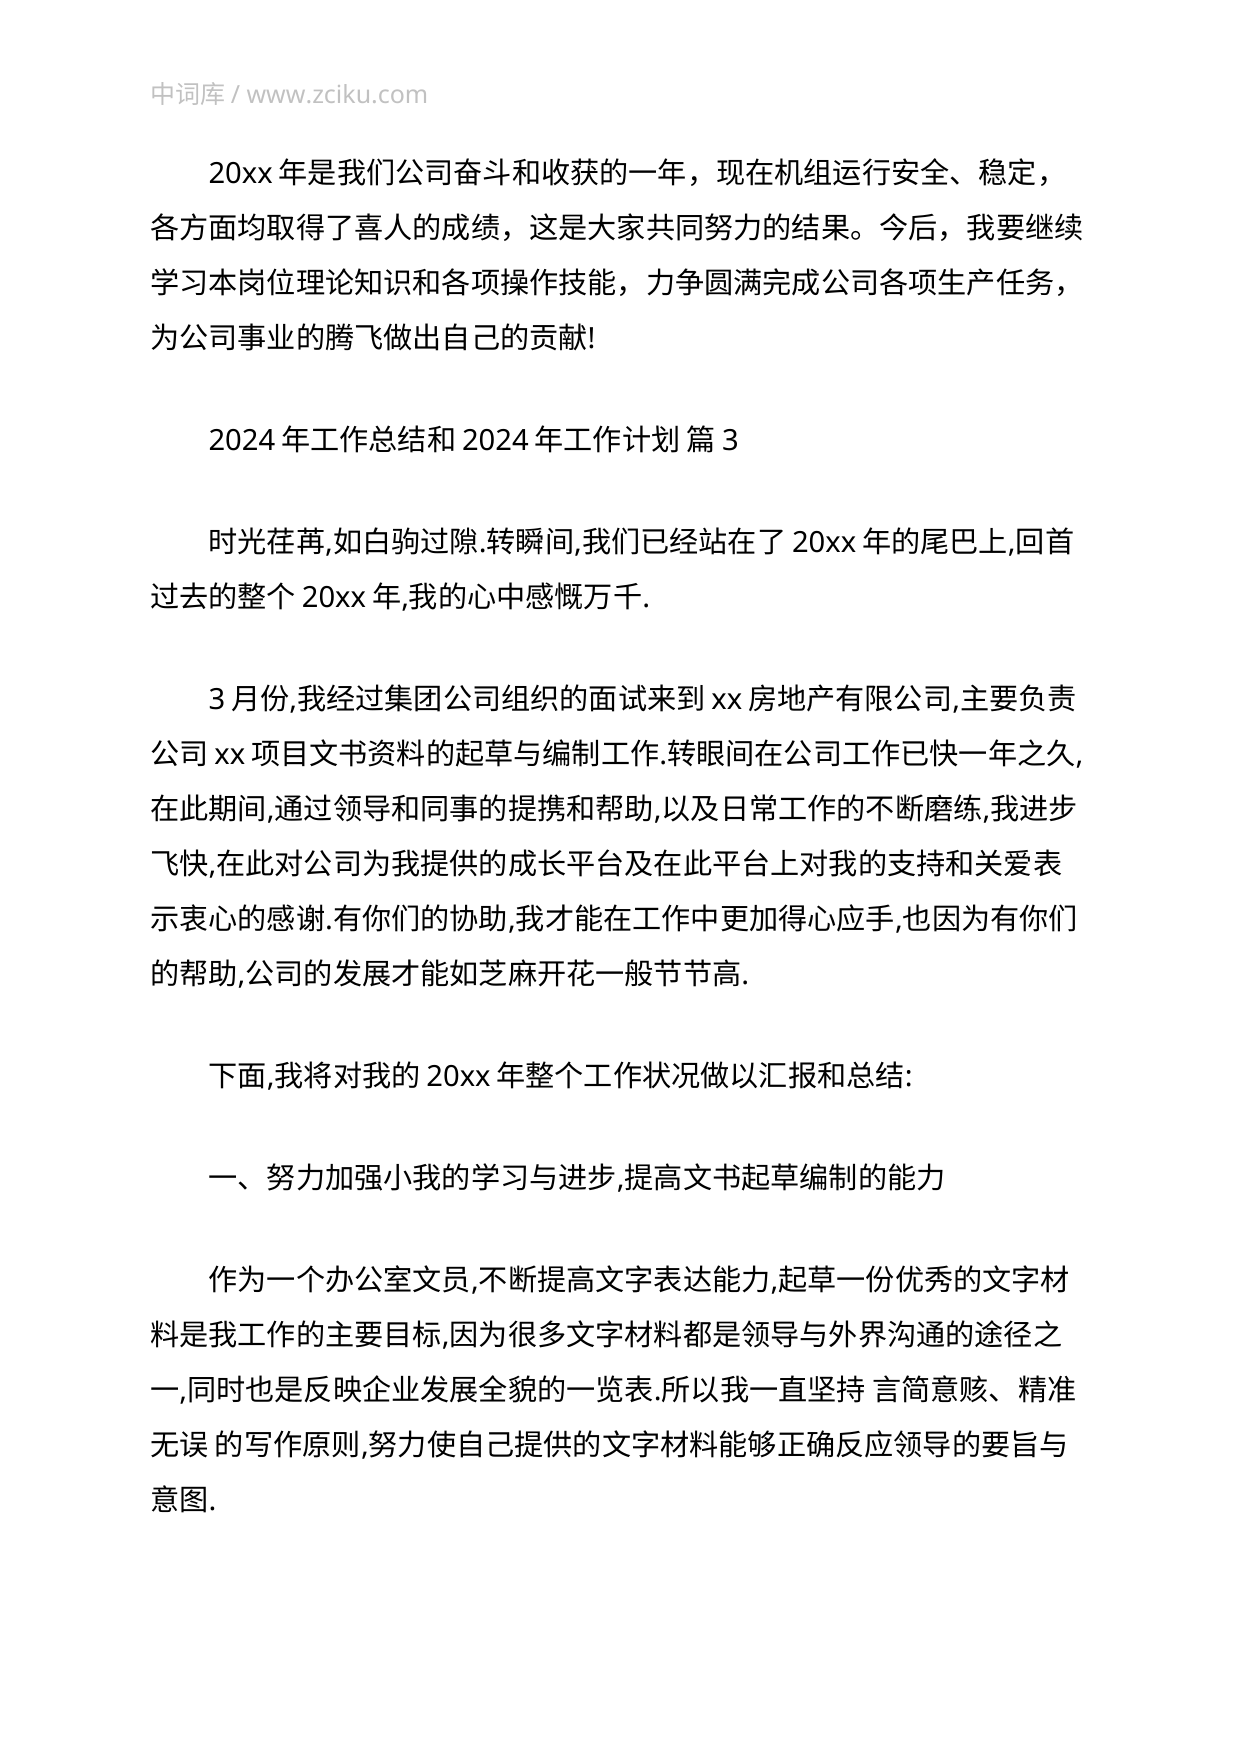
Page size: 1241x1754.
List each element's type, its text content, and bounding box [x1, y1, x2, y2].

text 下面,我将对我的20xx年整个工作状况做以汇报和总结: [150, 1053, 1090, 1095]
text 3月份,我经过集团公司组织的面试来到xx房地产有限公司,主要负责公司xx项目文书资料的起草与编制工作.转眼间在公司工作已快一年之久,在此期间,通过领导和同事的提携和帮助,以及日常工作的不断磨练,我进步飞快,在此对公司为我提供的成长平台及在此平台上对我的支持和关爱表示衷心的感谢.有你们的协助,我才能在工作中更加得心应手,也因为有你们的帮助,公司的发展才能如芝麻开花一般节节高. [150, 676, 1090, 993]
text 作为一个办公室文员,不断提高文字表达能力,起草一份优秀的文字材料是我工作的主要目标,因为很多文字材料都是领导与外界沟通的途径之一,同时也是反映企业发展全貌的一览表.所以我一直坚持 言简意赅、精准无误 的写作原则,努力使自己提供的文字材料能够正确反应领导的要旨与意图. [150, 1257, 1090, 1519]
text 20xx年是我们公司奋斗和收获的一年，现在机组运行安全、稳定，各方面均取得了喜人的成绩，这是大家共同努力的结果。今后，我要继续学习本岗位理论知识和各项操作技能，力争圆满完成公司各项生产任务，为公司事业的腾飞做出自己的贡献! [150, 150, 1090, 357]
text 一、努力加强小我的学习与进步,提高文书起草编制的能力 [150, 1155, 1090, 1197]
text 2024年工作总结和2024年工作计划 篇3 [150, 417, 1090, 459]
text 时光荏苒,如白驹过隙.转瞬间,我们已经站在了20xx年的尾巴上,回首过去的整个20xx年,我的心中感慨万千. [150, 519, 1090, 616]
